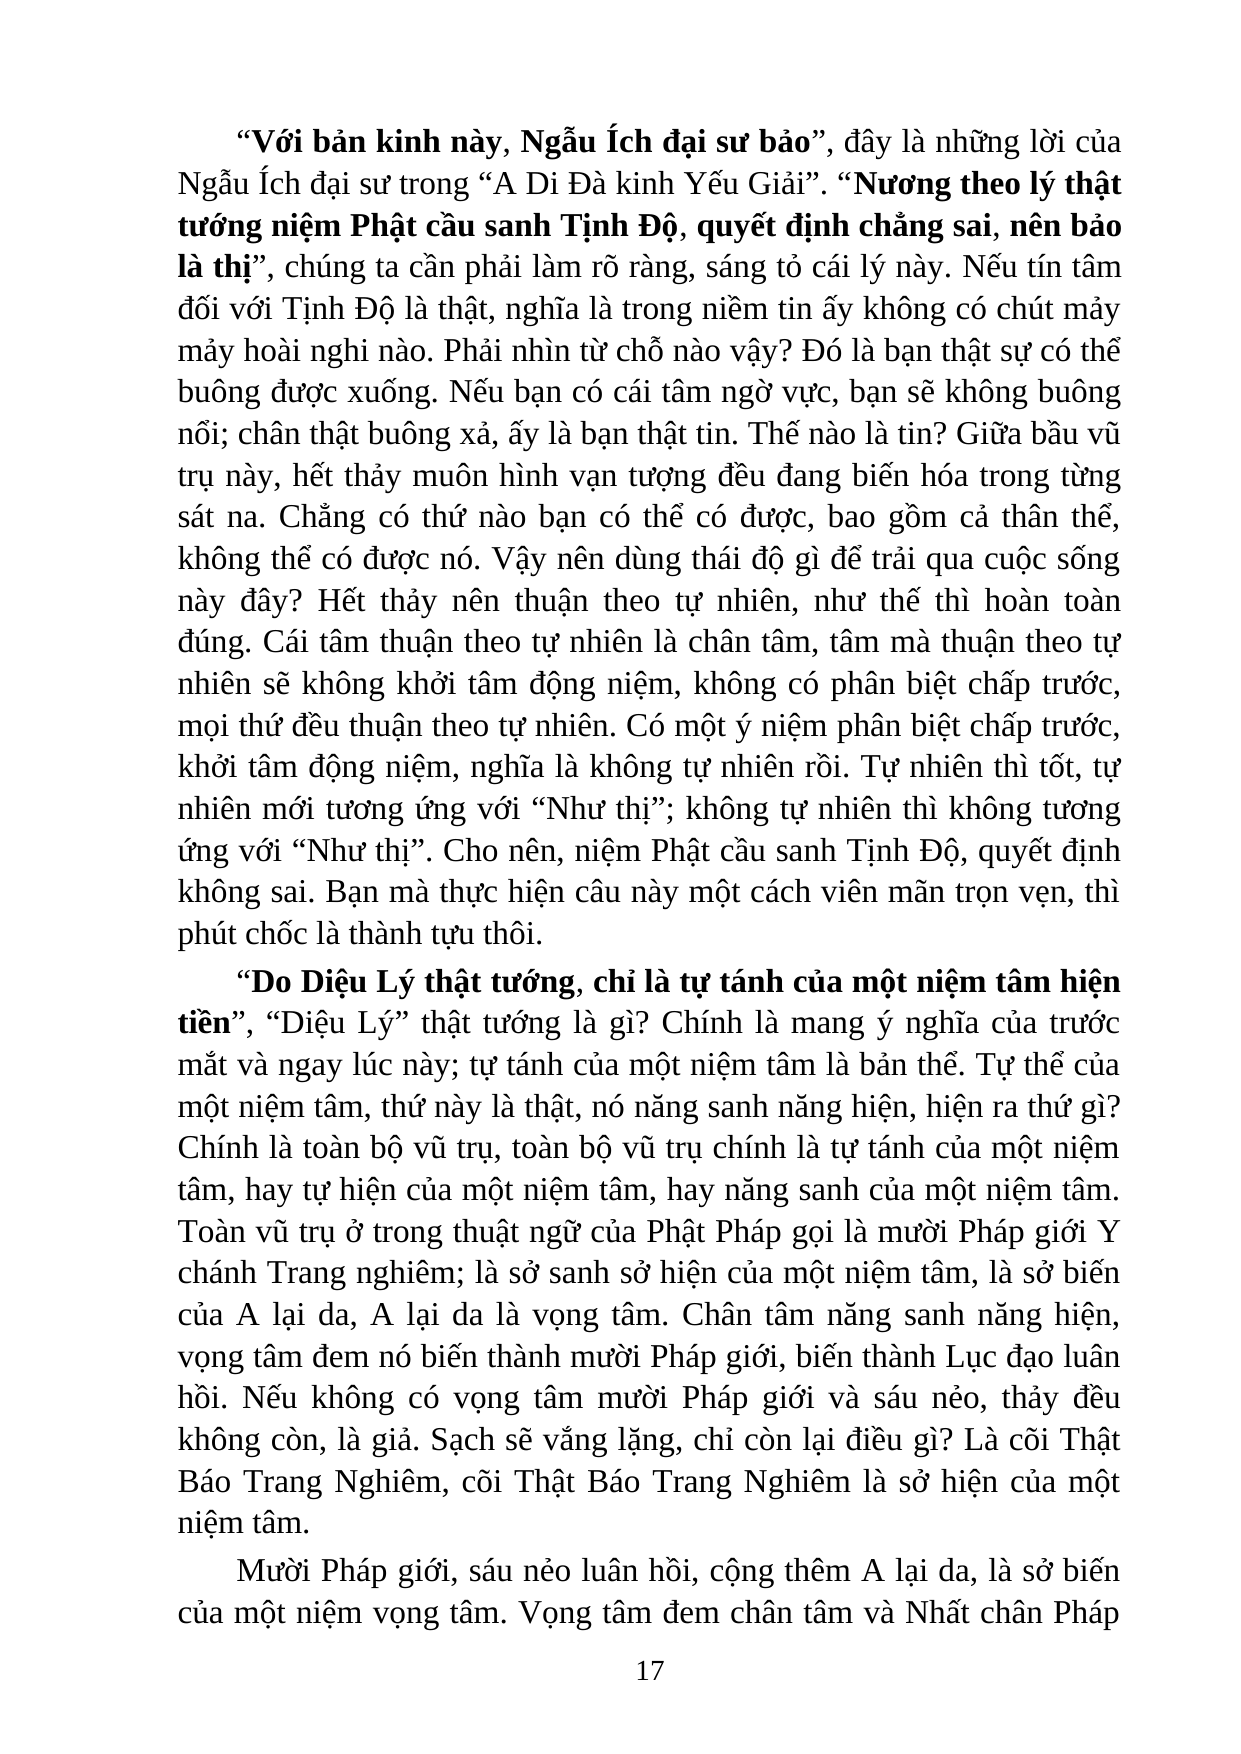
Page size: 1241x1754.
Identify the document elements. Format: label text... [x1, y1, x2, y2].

text “Với bản kinh này, Ngẫu Ích đại sư bảo”, đây là những lời của Ngẫu Ích đại sư trong “A Di Đà kinh Yếu Giải”. “Nương theo lý thật tướng niệm Phật cầu sanh Tịnh Độ, quyết định chẳng sai, nên bảo là thị”, chúng ta cần phải làm rõ ràng, sáng tỏ cái lý này. Nếu tín tâm đối với Tịnh Độ là thật, nghĩa là trong niềm tin ấy không có chút mảy mảy hoài nghi nào. Phải nhìn từ chỗ nào vậy? Đó là bạn thật sự có thể buông được xuống. Nếu bạn có cái tâm ngờ vực, bạn sẽ không buông nổi; chân thật buông xả, ấy là bạn thật tin. Thế nào là tin? Giữa bầu vũ trụ này, hết thảy muôn hình vạn tượng đều đang biến hóa trong từng sát na. Chẳng có thứ nào bạn có thể có được, bao gồm cả thân thể, không thể có được nó. Vậy nên dùng thái độ gì để trải qua cuộc sống này đây? Hết thảy nên thuận theo tự nhiên, như thế thì hoàn toàn đúng. Cái tâm thuận theo tự nhiên là chân tâm, tâm mà thuận theo tự nhiên sẽ không khởi tâm động niệm, không có phân biệt chấp trước, mọi thứ đều thuận theo tự nhiên. Có một ý niệm phân biệt chấp trước, khởi tâm động niệm, nghĩa là không tự nhiên rồi. Tự nhiên thì tốt, tự nhiên mới tương ứng với “Như thị”; không tự nhiên thì không tương ứng với “Như thị”. Cho nên, niệm Phật cầu sanh Tịnh Độ, quyết định không sai. Bạn mà thực hiện câu này một cách viên mãn trọn vẹn, thì phút chốc là thành tựu thôi. [177, 118, 1122, 951]
text “Do Diệu Lý thật tướng, chỉ là tự tánh của một niệm tâm hiện tiền”, “Diệu Lý” thật tướng là gì? Chính là mang ý nghĩa của trước mắt và ngay lúc này; tự tánh của một niệm tâm là bản thể. Tự thể của một niệm tâm, thứ này là thật, nó năng sanh năng hiện, hiện ra thứ gì? Chính là toàn bộ vũ trụ, toàn bộ vũ trụ chính là tự tánh của một niệm tâm, hay tự hiện của một niệm tâm, hay năng sanh của một niệm tâm. Toàn vũ trụ ở trong thuật ngữ của Phật Pháp gọi là mười Pháp giới Y chánh Trang nghiêm; là sở sanh sở hiện của một niệm tâm, là sở biến của A lại da, A lại da là vọng tâm. Chân tâm năng sanh năng hiện, vọng tâm đem nó biến thành mười Pháp giới, biến thành Lục đạo luân hồi. Nếu không có vọng tâm mười Pháp giới và sáu nẻo, thảy đều không còn, là giả. Sạch sẽ vắng lặng, chỉ còn lại điều gì? Là cõi Thật Báo Trang Nghiêm, cõi Thật Báo Trang Nghiêm là sở hiện của một niệm tâm. [177, 958, 1122, 1541]
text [177, 1547, 1122, 1631]
